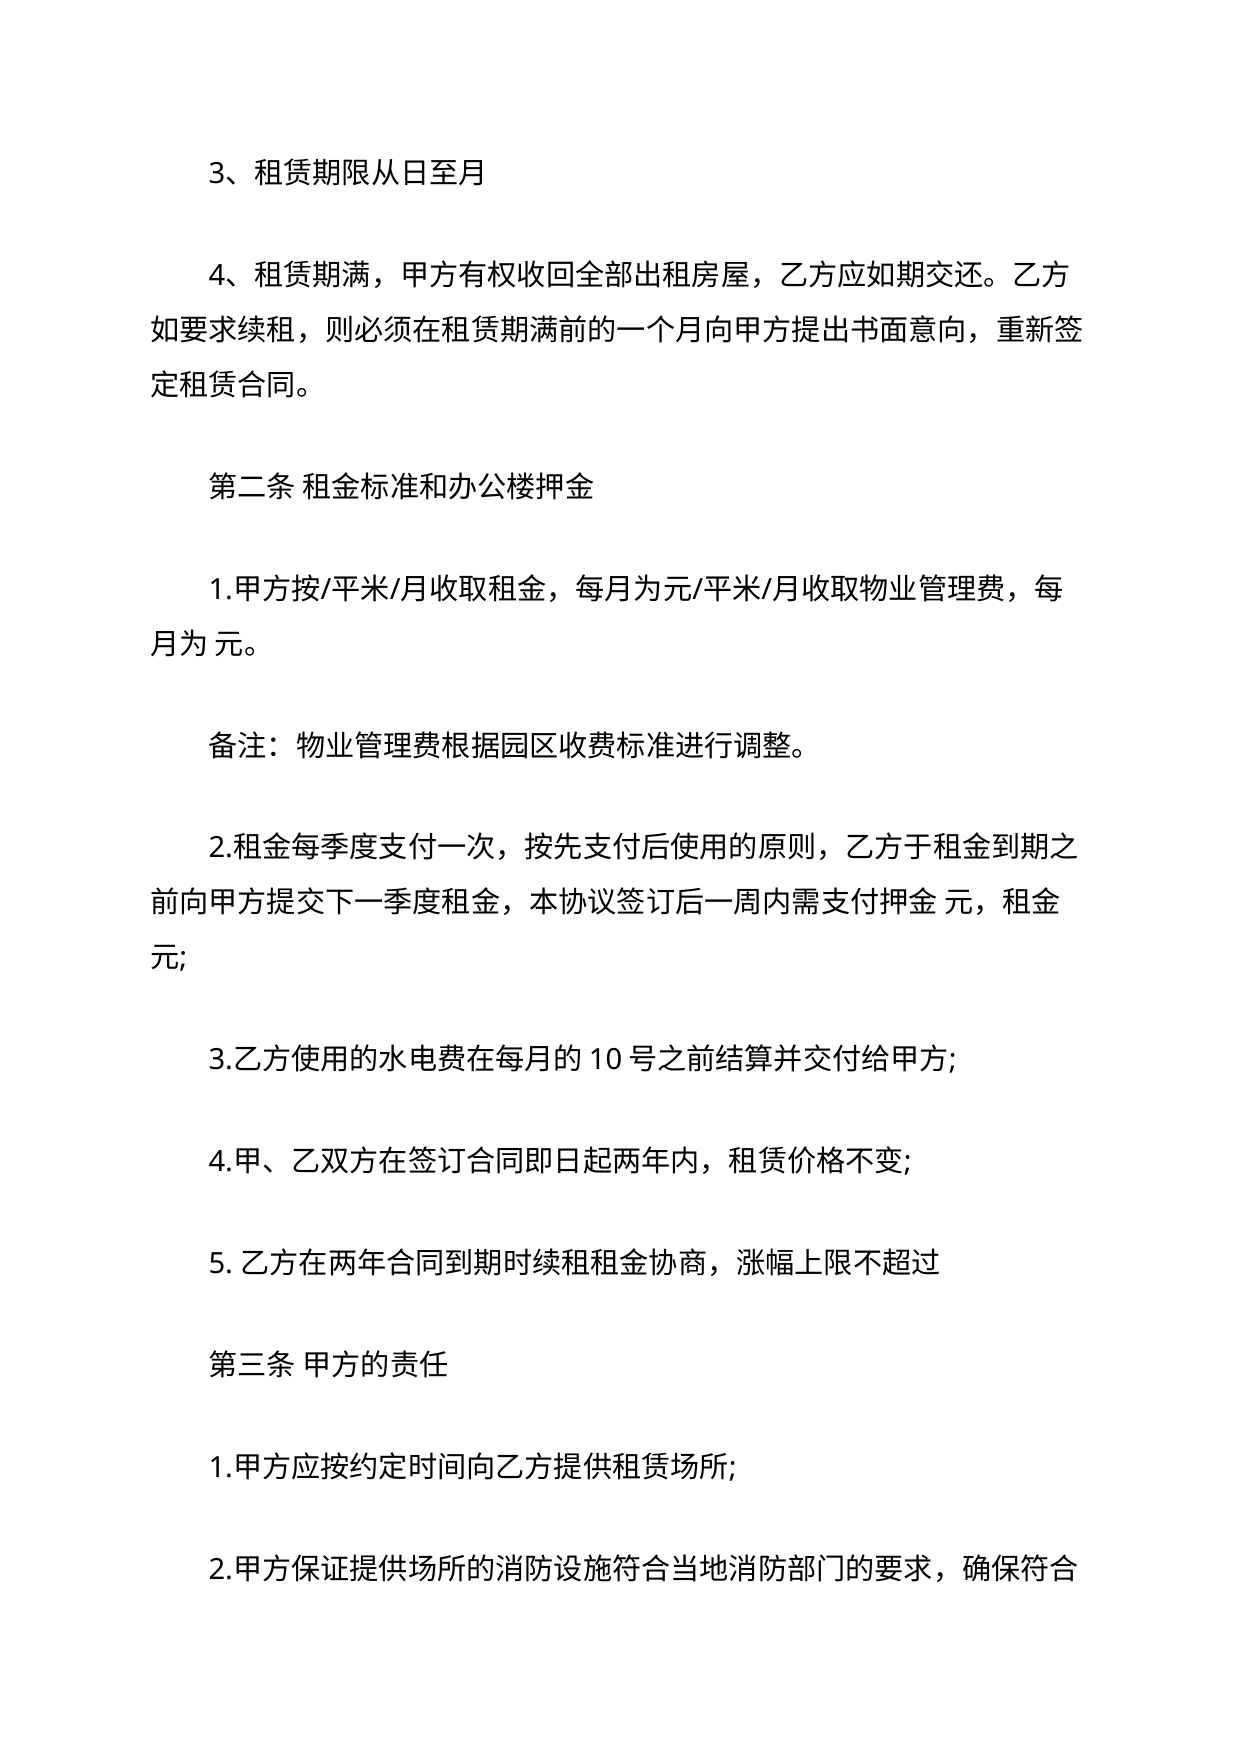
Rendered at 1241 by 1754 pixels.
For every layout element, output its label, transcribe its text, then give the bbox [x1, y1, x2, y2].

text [150, 1546, 1090, 1588]
text 5. 乙方在两年合同到期时续租租金协商，涨幅上限不超过 [150, 1240, 1090, 1282]
text 3、租赁期限从日至月 [150, 150, 1090, 192]
text 第三条 甲方的责任 [150, 1342, 1090, 1384]
text 4.甲、乙双方在签订合同即日起两年内，租赁价格不变; [150, 1138, 1090, 1180]
text 第二条 租金标准和办公楼押金 [150, 464, 1090, 506]
text 3.乙方使用的水电费在每月的10号之前结算并交付给甲方; [150, 1036, 1090, 1078]
text 备注：物业管理费根据园区收费标准进行调整。 [150, 722, 1090, 764]
text 1.甲方按/平米/月收取租金，每月为元/平米/月收取物业管理费，每月为 元。 [150, 565, 1090, 663]
text 2.租金每季度支付一次，按先支付后使用的原则，乙方于租金到期之前向甲方提交下一季度租金，本协议签订后一周内需支付押金 元，租金 元; [150, 824, 1090, 976]
text 1.甲方应按约定时间向乙方提供租赁场所; [150, 1443, 1090, 1486]
text 4、租赁期满，甲方有权收回全部出租房屋，乙方应如期交还。乙方如要求续租，则必须在租赁期满前的一个月向甲方提出书面意向，重新签定租赁合同。 [150, 252, 1090, 404]
